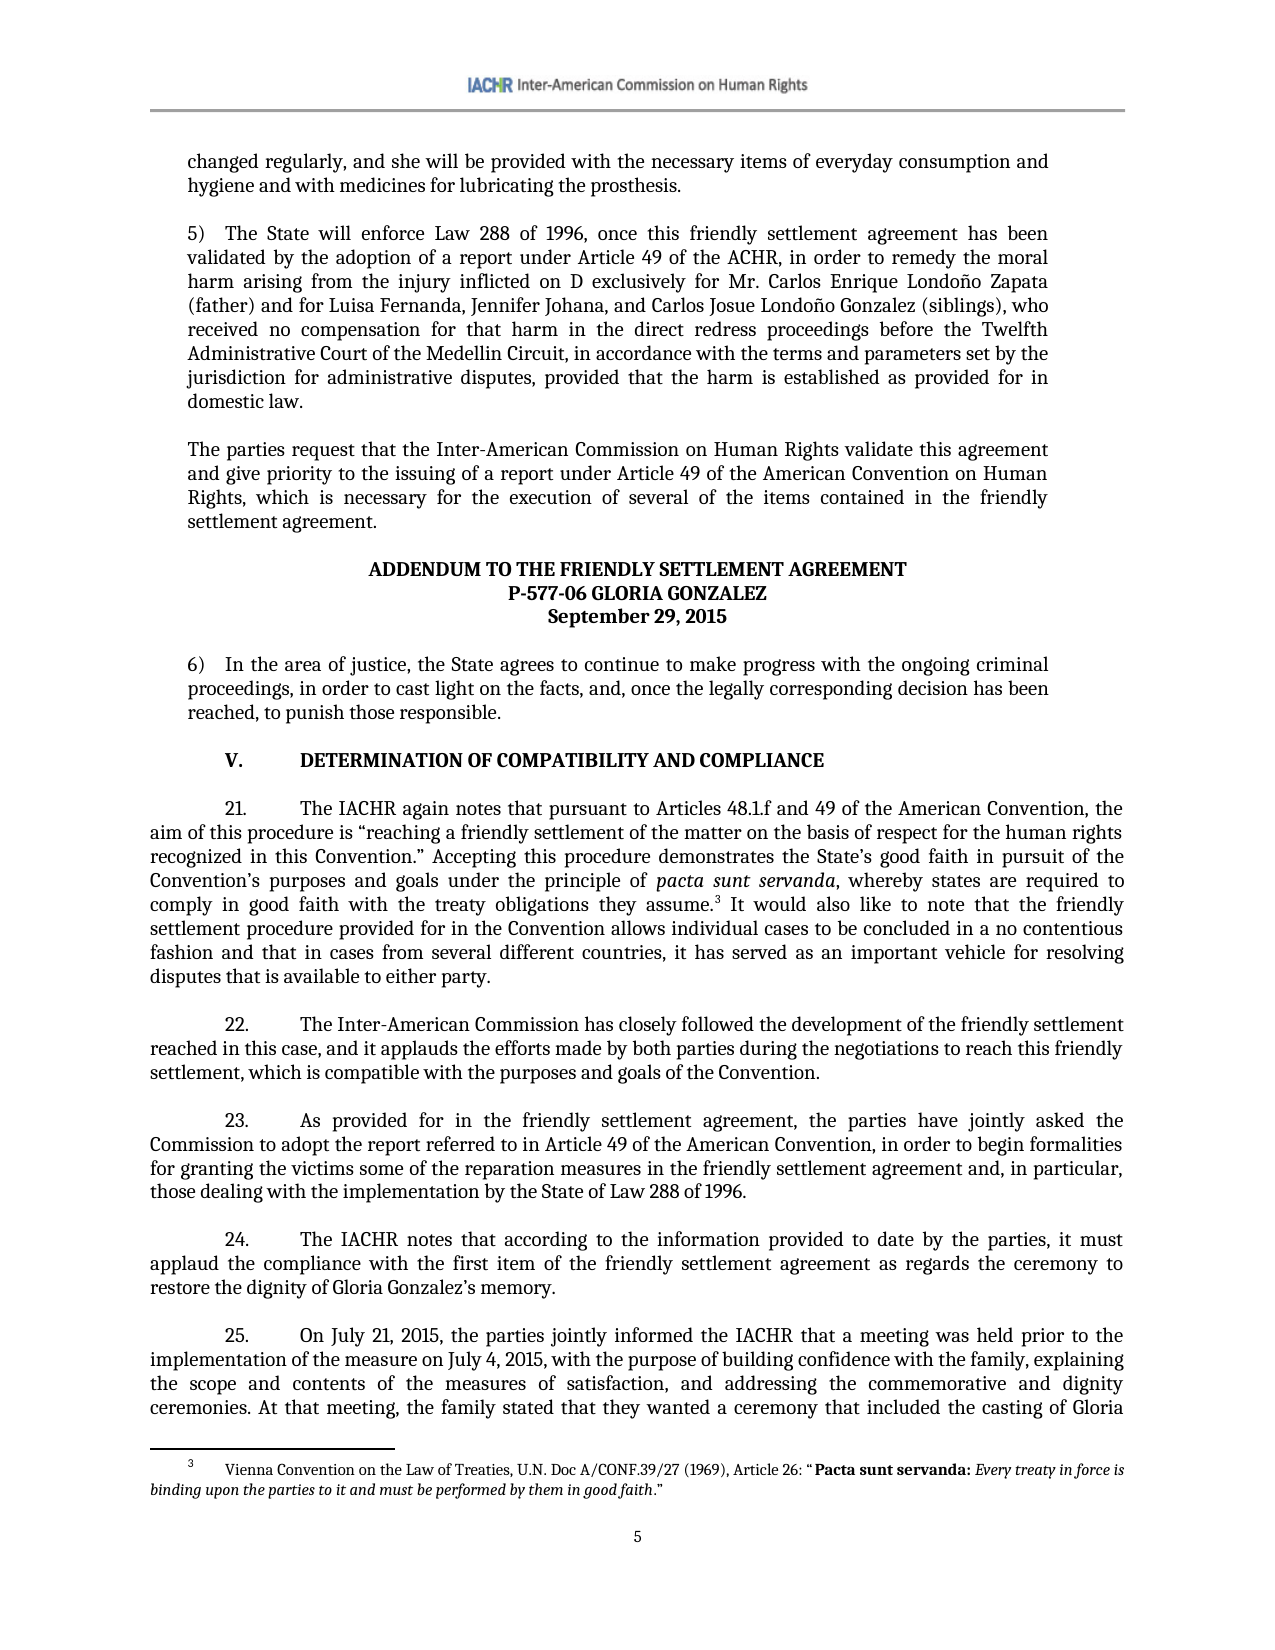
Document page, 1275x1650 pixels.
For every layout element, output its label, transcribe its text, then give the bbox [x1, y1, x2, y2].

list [150, 1324, 1125, 1420]
list As provided for in the friendly settlement agreement, the parties have jointly asked the Commission to adopt the report referred to in Article 49 of the American Convention, in order to begin formalities for granting the victims some of the reparation measures in the friendly settlement agreement and, in particular, those dealing with the implementation by the State of Law 288 of 1996. [150, 1108, 1125, 1204]
text September 29, 2015 [225, 605, 1050, 629]
text P-577-06 GLORIA GONZALEZ [225, 581, 1050, 605]
text ADDENDUM TO THE FRIENDLY SETTLEMENT AGREEMENT [225, 557, 1050, 581]
list The IACHR notes that according to the information provided to date by the parties, it must applaud the compliance with the first item of the friendly settlement agreement as regards the ceremony to restore the dignity of Gloria Gonzalez’s memory. [150, 1228, 1125, 1300]
list The Inter-American Commission has closely followed the development of the friendly settlement reached in this case, and it applauds the efforts made by both parties during the negotiations to reach this friendly settlement, which is compatible with the purposes and goals of the Convention. [150, 1012, 1125, 1084]
list The parties request that the Inter-American Commission on Human Rights validate this agreement and give priority to the issuing of a report under Article 49 of the American Convention on Human Rights, which is necessary for the execution of several of the items contained in the friendly settlement agreement. [187, 437, 1050, 533]
text V. DETERMINATION OF COMPATIBILITY AND COMPLIANCE [225, 749, 1125, 773]
picture [456, 75, 819, 95]
list In the area of justice, the State agrees to continue to make progress with the ongoing criminal proceedings, in order to cast light on the facts, and, once the legally corresponding decision has been reached, to punish those responsible. [187, 653, 1050, 725]
list The IACHR again notes that pursuant to Articles 48.1.f and 49 of the American Convention, the aim of this procedure is “reaching a friendly settlement of the matter on the basis of respect for the human rights recognized in this Convention.” Accepting this procedure demonstrates the State’s good faith in pursuit of the Convention’s purposes and goals under the principle of pacta sunt servanda, whereby states are required to comply in good faith with the treaty obligations they assume. It would also like to note that the friendly settlement procedure provided for in the Convention allows individual cases to be concluded in a no contentious fashion and that in cases from several different countries, it has served as an important vehicle for resolving disputes that is available to either party. [150, 797, 1125, 988]
list The State will enforce Law 288 of 1996, once this friendly settlement agreement has been validated by the adoption of a report under Article 49 of the ACHR, in order to remedy the moral harm arising from the injury inflicted on D exclusively for Mr. Carlos Enrique Londoño Zapata (father) and for Luisa Fernanda, Jennifer Johana, and Carlos Josue Londoño Gonzalez (siblings), who received no compensation for that harm in the direct redress proceedings before the Twelfth Administrative Court of the Medellin Circuit, in accordance with the terms and parameters set by the jurisdiction for administrative disputes, provided that the harm is established as provided for in domestic law. [187, 222, 1050, 413]
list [187, 150, 1050, 198]
